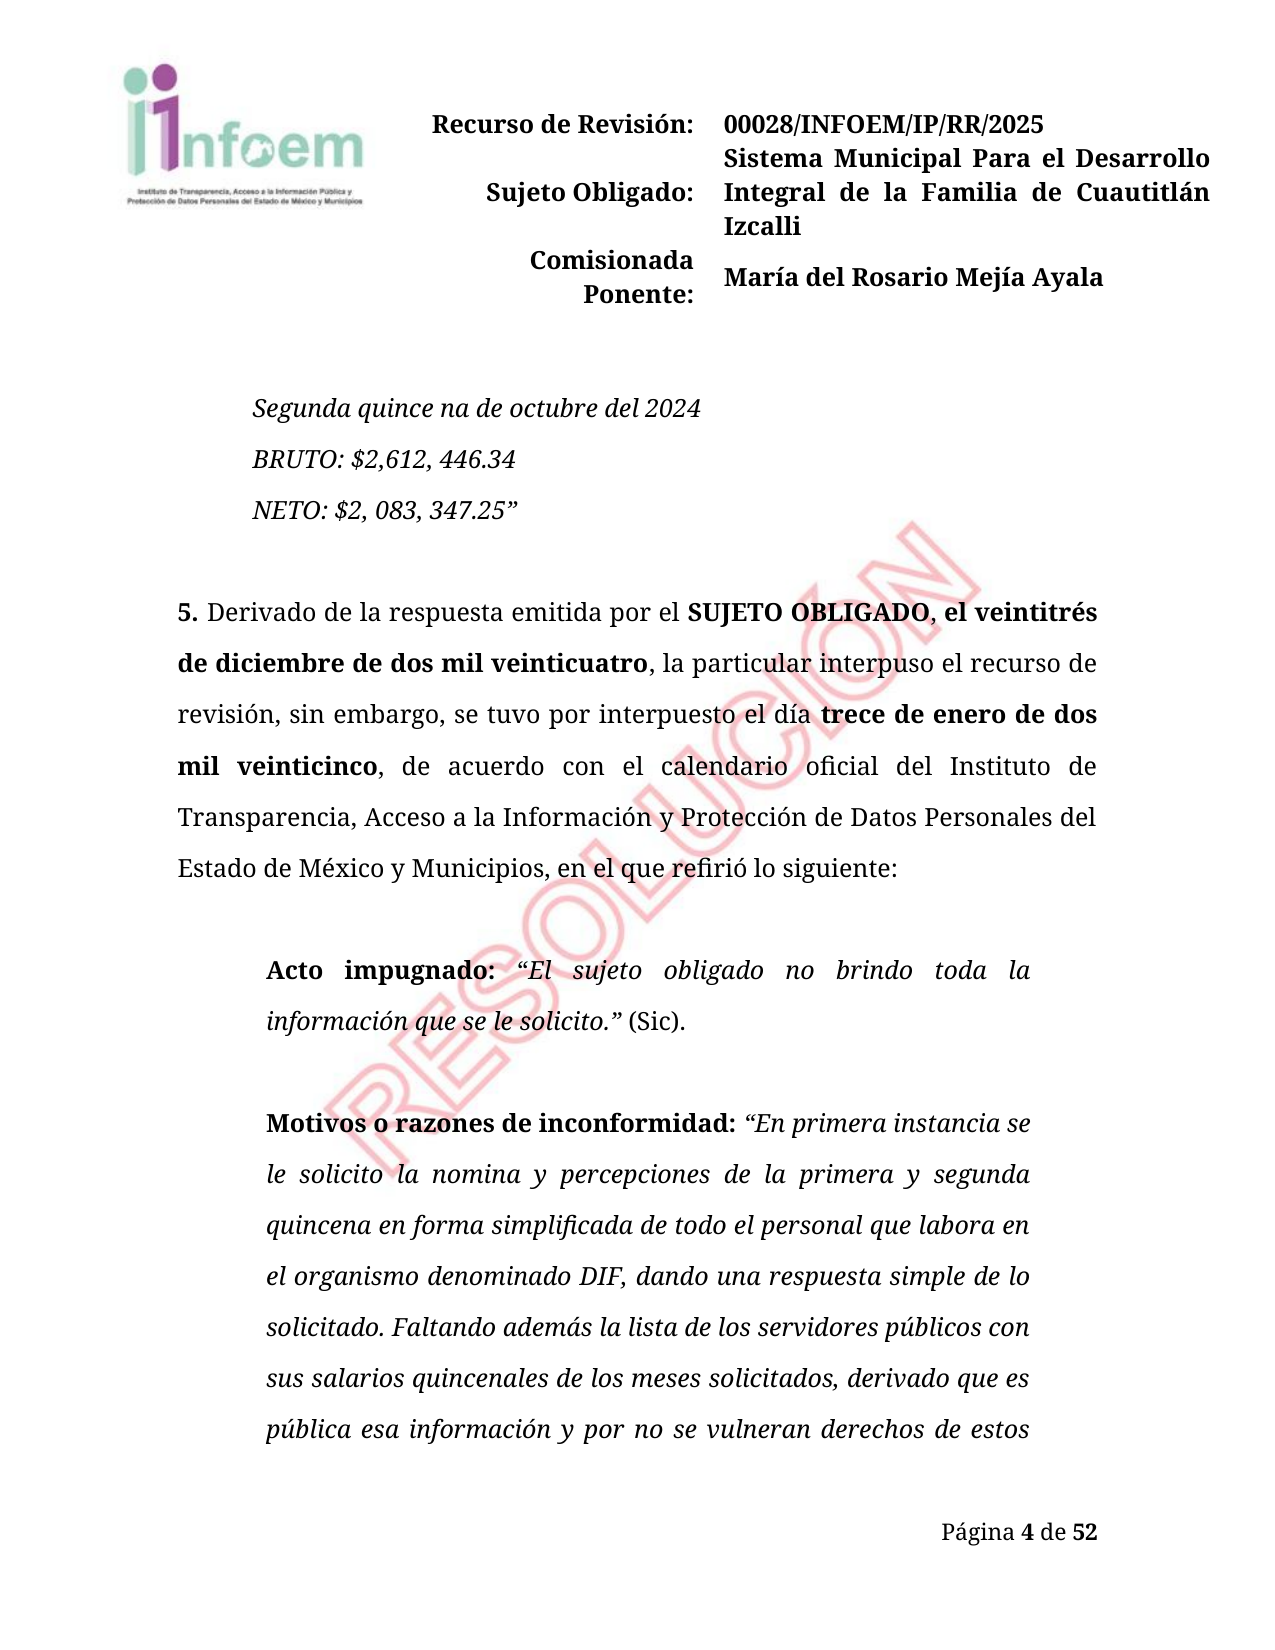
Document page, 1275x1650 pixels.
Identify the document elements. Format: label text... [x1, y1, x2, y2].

picture [5, 5, 1268, 1649]
list Segunda quince na de octubre del 2024 [252, 391, 1098, 425]
list BRUTO: $2,612, 446.34 [252, 442, 1098, 476]
list NETO: $2, 083, 347.25” [252, 493, 1098, 527]
text Acto impugnado: “El sujeto obligado no brindo toda la información que se le solicito.” (Sic). [266, 952, 1034, 1037]
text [266, 1106, 1034, 1446]
list Derivado de la respuesta emitida por el SUJETO OBLIGADO, el veintitrés de diciembre de dos mil veinticuatro, la particular interpuso el recurso de revisión, sin embargo, se tuvo por interpuesto el día trece de enero de dos mil veinticinco, de acuerdo con el calendario oficial del Instituto de Transparencia, Acceso a la Información y Protección de Datos Personales del Estado de México y Municipios, en el que refirió lo siguiente: [177, 595, 1098, 884]
